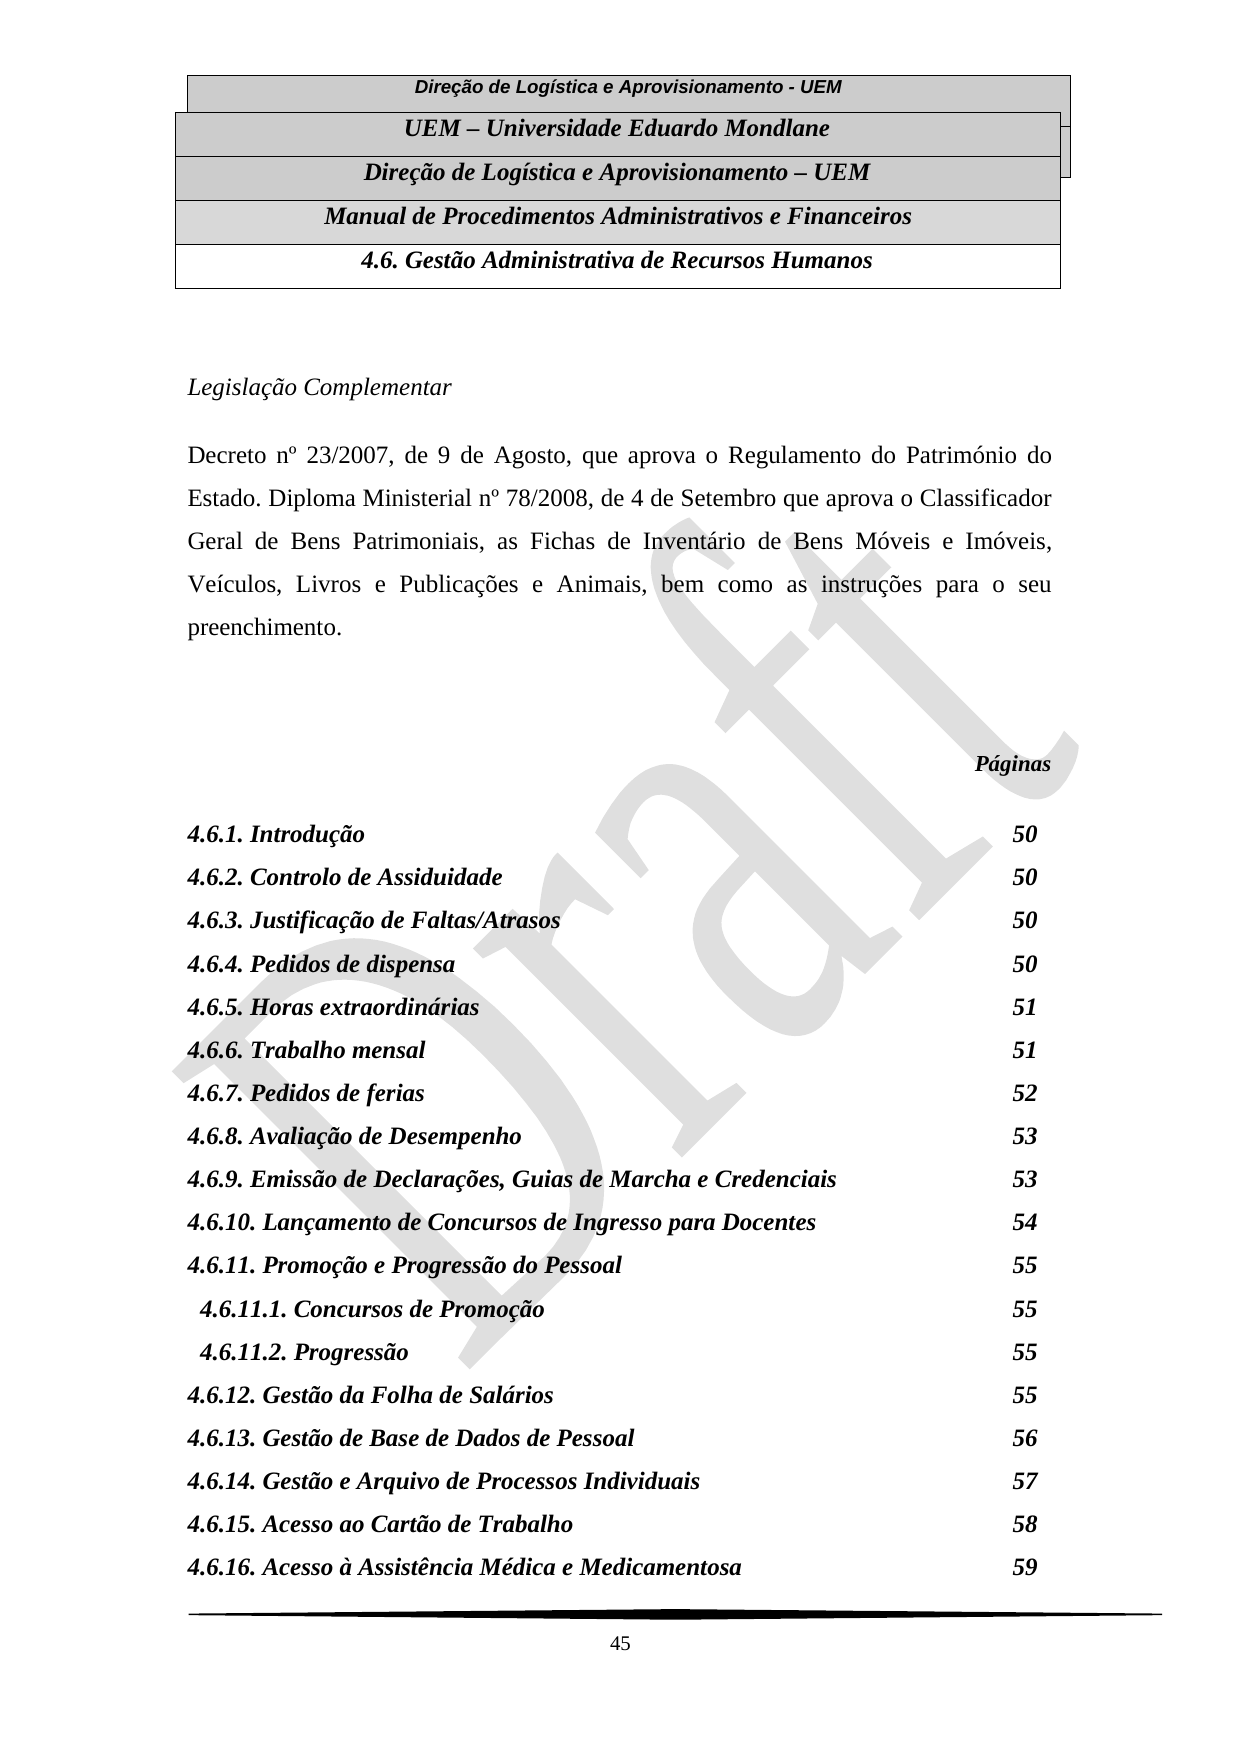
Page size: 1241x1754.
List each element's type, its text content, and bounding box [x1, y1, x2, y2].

text 4.6.11. Promoção e Progressão do Pessoal 55 [187, 1251, 1053, 1279]
text 4.6.8. Avaliação de Desempenho 53 [187, 1121, 1053, 1150]
text Páginas [862, 750, 1053, 776]
table_cell 4.6. Gestão Administrativa de Recursos Humanos [176, 245, 1060, 288]
text 4.6.3. Justificação de Faltas/Atrasos 50 [187, 906, 1053, 934]
text 4.6.1. Introdução 50 [187, 819, 1053, 848]
table_cell Manual de Procedimentos Administrativos e Financeiros [176, 201, 1060, 244]
text 4.6.16. Acesso à Assistência Médica e Medicamentosa 59 [187, 1552, 1053, 1581]
text 4.6.13. Gestão de Base de Dados de Pessoal 56 [187, 1423, 1053, 1452]
text 4.6.7. Pedidos de ferias 52 [187, 1078, 1053, 1107]
text 4.6.4. Pedidos de dispensa 50 [187, 949, 1053, 977]
text 4.6.10. Lançamento de Concursos de Ingresso para Docentes 54 [187, 1207, 1053, 1236]
text 4.6.11.2. Progressão 55 [187, 1337, 1053, 1366]
table_header UEM – Universidade Eduardo Mondlane [176, 113, 1060, 156]
text Decreto nº 23/2007, de 9 de Agosto, que aprova o Regulamento do Património do Estado. Diploma Ministerial nº 78/2008, de 4 de Setembro que aprova o Classificador Geral de Bens Patrimoniais, as Fichas de Inventário de Bens Móveis e Imóveis, Veículos, Livros e Publicações e Animais, bem como as instruções para o seu preenchimento. [187, 440, 1053, 641]
text 4.6.9. Emissão de Declarações, Guias de Marcha e Credenciais 53 [187, 1164, 1053, 1193]
text 4.6.5. Horas extraordinárias 51 [187, 992, 1053, 1021]
text 4.6.11.1. Concursos de Promoção 55 [187, 1294, 1053, 1322]
text 4.6.12. Gestão da Folha de Salários 55 [187, 1380, 1053, 1409]
text 4.6.6. Trabalho mensal 51 [187, 1035, 1053, 1064]
text 4.6.15. Acesso ao Cartão de Trabalho 58 [187, 1509, 1053, 1538]
text 4.6.2. Controlo de Assiduidade 50 [187, 862, 1053, 891]
text Legislação Complementar [187, 372, 1053, 400]
text 4.6.14. Gestão e Arquivo de Processos Individuais 57 [187, 1466, 1053, 1495]
table_cell Direção de Logística e Aprovisionamento – UEM [176, 157, 1060, 200]
